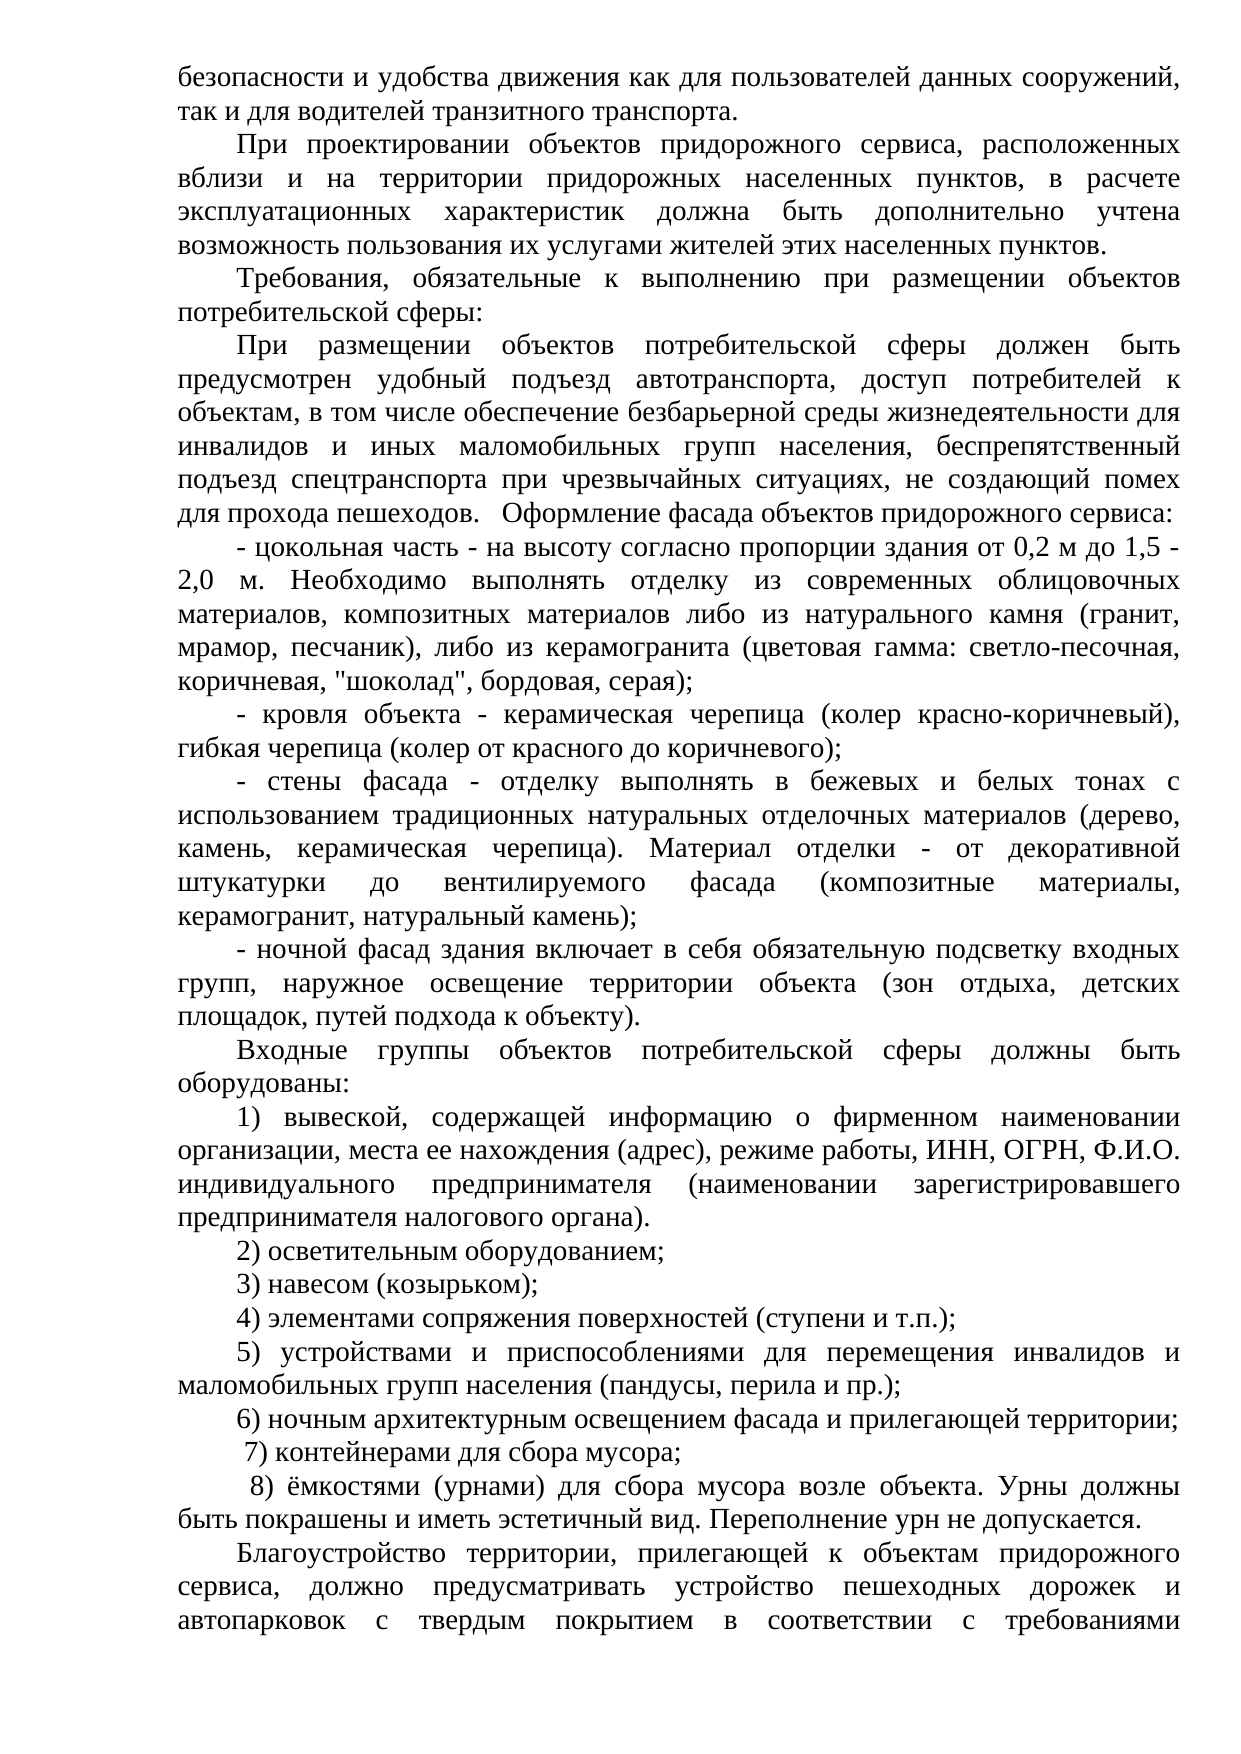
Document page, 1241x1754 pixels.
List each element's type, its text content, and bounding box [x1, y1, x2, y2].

text При проектировании объектов придорожного сервиса, расположенных вблизи и на территории придорожных населенных пунктов, в расчете эксплуатационных характеристик должна быть дополнительно учтена возможность пользования их услугами жителей этих населенных пунктов. [177, 126, 1181, 260]
text 1) вывеской, содержащей информацию о фирменном наименовании организации, места ее нахождения (адрес), режиме работы, ИНН, ОГРН, Ф.И.О. индивидуального предпринимателя (наименовании зарегистрировавшего предпринимателя налогового органа). [177, 1099, 1181, 1233]
text Входные группы объектов потребительской сферы должны быть оборудованы: [177, 1032, 1181, 1099]
text 2) осветительным оборудованием; [177, 1233, 1181, 1267]
text 5) устройствами и приспособлениями для перемещения инвалидов и маломобильных групп населения (пандусы, перила и пр.); [177, 1334, 1181, 1401]
text 8) ёмкостями (урнами) для сбора мусора возле объекта. Урны должны быть покрашены и иметь эстетичный вид. Переполнение урн не допускается. [177, 1468, 1181, 1535]
text - цокольная часть - на высоту согласно пропорции здания от 0,2 м до 1,5 - 2,0 м. Необходимо выполнять отделку из современных облицовочных материалов, композитных материалов либо из натурального камня (гранит, мрамор, песчаник), либо из керамогранита (цветовая гамма: светло-песочная, коричневая, "шоколад", бордовая, серая); [177, 529, 1181, 696]
text 3) навесом (козырьком); [177, 1267, 1181, 1300]
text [177, 59, 1181, 126]
text - ночной фасад здания включает в себя обязательную подсветку входных групп, наружное освещение территории объекта (зон отдыха, детских площадок, путей подхода к объекту). [177, 931, 1181, 1032]
text Требования, обязательные к выполнению при размещении объектов потребительской сферы: [177, 260, 1181, 327]
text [177, 1535, 1181, 1636]
text 7) контейнерами для сбора мусора; [177, 1434, 1181, 1468]
text 4) элементами сопряжения поверхностей (ступени и т.п.); [177, 1300, 1181, 1334]
text При размещении объектов потребительской сферы должен быть предусмотрен удобный подъезд автотранспорта, доступ потребителей к объектам, в том числе обеспечение безбарьерной среды жизнедеятельности для инвалидов и иных маломобильных групп населения, беспрепятственный подъезд спецтранспорта при чрезвычайных ситуациях, не создающий помех для прохода пешеходов. Оформление фасада объектов придорожного сервиса: [177, 327, 1181, 529]
text - кровля объекта - керамическая черепица (колер красно-коричневый), гибкая черепица (колер от красного до коричневого); [177, 696, 1181, 763]
text - стены фасада - отделку выполнять в бежевых и белых тонах с использованием традиционных натуральных отделочных материалов (дерево, камень, керамическая черепица). Материал отделки - от декоративной штукатурки до вентилируемого фасада (композитные материалы, керамогранит, натуральный камень); [177, 763, 1181, 931]
text 6) ночным архитектурным освещением фасада и прилегающей территории; [177, 1401, 1181, 1434]
